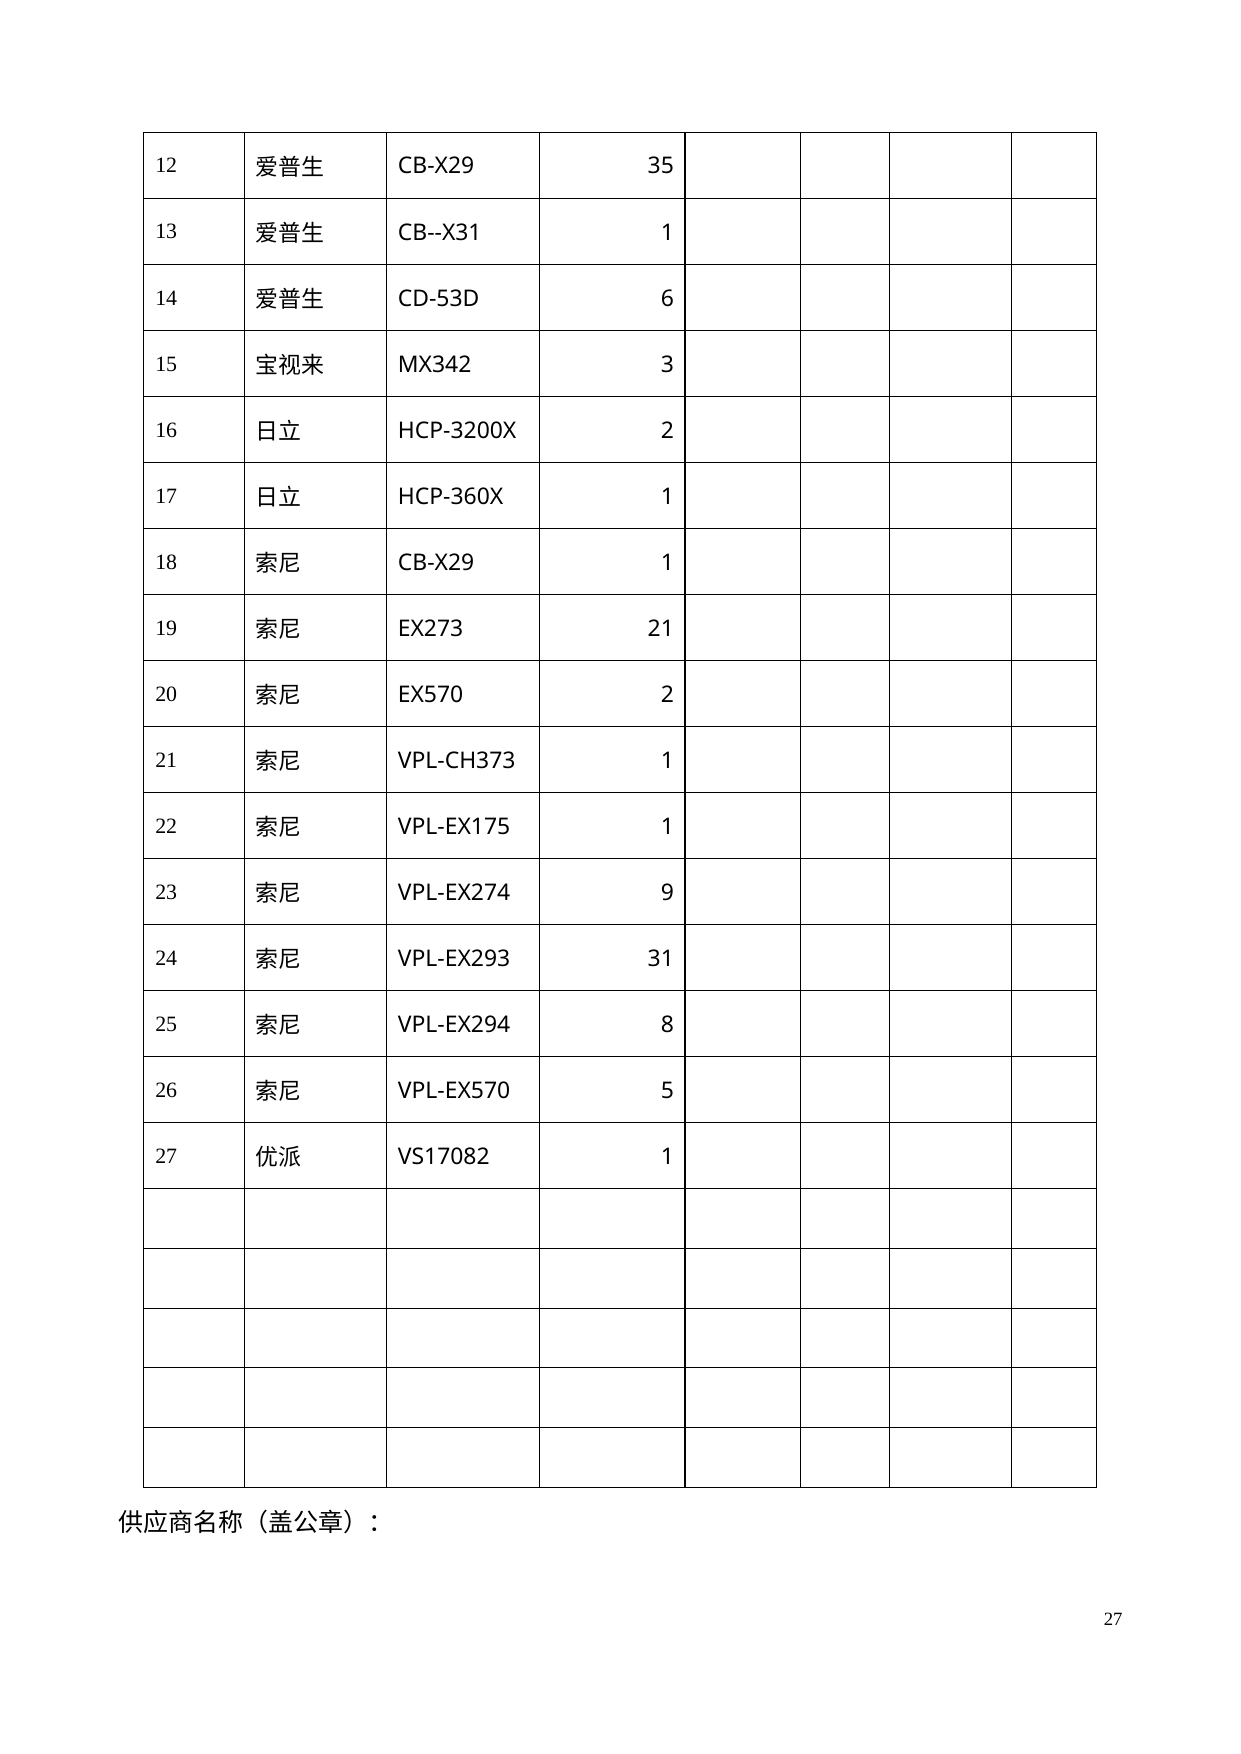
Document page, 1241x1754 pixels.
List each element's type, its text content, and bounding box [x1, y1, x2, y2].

table_cell HCP-3200X [387, 397, 539, 462]
table_cell [1012, 199, 1096, 264]
table_cell [890, 199, 1011, 264]
table_cell [686, 199, 800, 264]
table_cell [387, 1428, 539, 1487]
table_cell 索尼 [245, 793, 386, 858]
table_cell [801, 1189, 889, 1248]
table_cell 8 [540, 991, 684, 1056]
table_cell CB--X31 [387, 199, 539, 264]
table_cell [890, 529, 1011, 594]
table_cell [890, 595, 1011, 660]
table_cell 日立 [245, 463, 386, 528]
table_cell [686, 133, 800, 198]
table_cell VPL-CH373 [387, 727, 539, 792]
table_cell 20 [144, 661, 244, 726]
table_cell [387, 1249, 539, 1308]
table_cell 27 [144, 1123, 244, 1188]
table_cell 2 [540, 397, 684, 462]
table_cell [144, 1309, 244, 1367]
table_cell [1012, 1309, 1096, 1367]
table_cell [801, 859, 889, 924]
table_cell [686, 1189, 800, 1248]
table_cell 13 [144, 199, 244, 264]
table_cell 1 [540, 529, 684, 594]
table_cell [890, 793, 1011, 858]
table_cell [686, 265, 800, 330]
table_cell [1012, 331, 1096, 396]
table_cell [890, 1309, 1011, 1367]
table_cell [245, 1309, 386, 1367]
table_cell [686, 925, 800, 990]
table_cell [245, 1428, 386, 1487]
table_cell [540, 1189, 684, 1248]
table_cell [1012, 133, 1096, 198]
table_cell [801, 1057, 889, 1122]
table_cell [540, 1428, 684, 1487]
table_cell [890, 925, 1011, 990]
table_cell [245, 1368, 386, 1427]
table_cell [686, 661, 800, 726]
table_cell [245, 1249, 386, 1308]
table_cell 26 [144, 1057, 244, 1122]
table_cell [801, 1368, 889, 1427]
table_cell 25 [144, 991, 244, 1056]
table_cell 24 [144, 925, 244, 990]
table_cell [801, 661, 889, 726]
table_cell [686, 397, 800, 462]
text 供应商名称（盖公章）： [118, 1488, 1122, 1553]
table_cell [387, 1189, 539, 1248]
table_cell 21 [144, 727, 244, 792]
table_cell [1012, 529, 1096, 594]
table_cell [686, 859, 800, 924]
table_cell [686, 793, 800, 858]
table_cell [801, 595, 889, 660]
table_cell [1012, 925, 1096, 990]
table_cell [890, 463, 1011, 528]
table_cell 1 [540, 199, 684, 264]
table_cell 21 [540, 595, 684, 660]
table_cell [686, 1123, 800, 1188]
table_cell [801, 727, 889, 792]
table_cell [801, 331, 889, 396]
table_cell [801, 265, 889, 330]
table_cell EX570 [387, 661, 539, 726]
table_cell [245, 1189, 386, 1248]
table_cell [686, 991, 800, 1056]
table_cell [890, 1189, 1011, 1248]
table_cell [540, 1309, 684, 1367]
table_cell [686, 1428, 800, 1487]
table_cell 索尼 [245, 727, 386, 792]
table_cell [890, 859, 1011, 924]
table_cell [801, 199, 889, 264]
table_cell 3 [540, 331, 684, 396]
table_cell [1012, 1428, 1096, 1487]
table_cell 1 [540, 727, 684, 792]
table_cell VPL-EX175 [387, 793, 539, 858]
table_cell [144, 1428, 244, 1487]
table_cell [890, 1368, 1011, 1427]
table_cell MX342 [387, 331, 539, 396]
table_cell [1012, 1249, 1096, 1308]
table_cell [686, 1368, 800, 1427]
table_cell [540, 1249, 684, 1308]
table_cell [890, 661, 1011, 726]
table_cell 爱普生 [245, 199, 386, 264]
table_cell [686, 595, 800, 660]
table_cell [1012, 1368, 1096, 1427]
table_cell [801, 925, 889, 990]
table_cell [540, 1368, 684, 1427]
table_cell [144, 1189, 244, 1248]
table_cell VPL-EX274 [387, 859, 539, 924]
table_cell [1012, 1123, 1096, 1188]
table_cell VPL-EX294 [387, 991, 539, 1056]
table_cell [801, 529, 889, 594]
table_cell 索尼 [245, 661, 386, 726]
table_cell [890, 1057, 1011, 1122]
table_cell 索尼 [245, 595, 386, 660]
table_cell 2 [540, 661, 684, 726]
table_cell 19 [144, 595, 244, 660]
table_cell [801, 1309, 889, 1367]
table_cell [144, 1368, 244, 1427]
table_cell 18 [144, 529, 244, 594]
table_cell [1012, 793, 1096, 858]
table_cell CB-X29 [387, 529, 539, 594]
table_cell 1 [540, 463, 684, 528]
table_cell [686, 529, 800, 594]
table_cell CD-53D [387, 265, 539, 330]
table_cell [1012, 991, 1096, 1056]
table_cell [890, 1428, 1011, 1487]
table_cell 爱普生 [245, 265, 386, 330]
table_cell [144, 1249, 244, 1308]
table_cell [686, 1309, 800, 1367]
table_cell [801, 1123, 889, 1188]
table_cell [801, 1249, 889, 1308]
table_cell [890, 1123, 1011, 1188]
table_cell 1 [540, 793, 684, 858]
table_cell [801, 991, 889, 1056]
table_cell 爱普生 [245, 133, 386, 198]
table_cell [801, 463, 889, 528]
table_cell [686, 727, 800, 792]
table_cell 日立 [245, 397, 386, 462]
table_cell [801, 133, 889, 198]
table_cell 6 [540, 265, 684, 330]
table_cell [387, 1368, 539, 1427]
table_cell 1 [540, 1123, 684, 1188]
table_cell [1012, 397, 1096, 462]
table_cell 35 [540, 133, 684, 198]
table_cell 22 [144, 793, 244, 858]
table_cell [801, 397, 889, 462]
table_cell [1012, 859, 1096, 924]
table_cell 12 [144, 133, 244, 198]
table_cell 17 [144, 463, 244, 528]
table_cell EX273 [387, 595, 539, 660]
table_cell HCP-360X [387, 463, 539, 528]
table_cell [1012, 265, 1096, 330]
table_cell 宝视来 [245, 331, 386, 396]
table_cell 9 [540, 859, 684, 924]
table_cell 5 [540, 1057, 684, 1122]
table_cell [890, 727, 1011, 792]
table_cell [890, 331, 1011, 396]
table_cell [890, 265, 1011, 330]
table_cell [1012, 463, 1096, 528]
table_cell [890, 397, 1011, 462]
table_cell 索尼 [245, 859, 386, 924]
table_cell [686, 463, 800, 528]
table_cell VS17082 [387, 1123, 539, 1188]
table_cell [387, 1309, 539, 1367]
table_cell [801, 793, 889, 858]
table_cell 16 [144, 397, 244, 462]
table_cell [686, 331, 800, 396]
table_cell [1012, 1057, 1096, 1122]
table_cell [1012, 595, 1096, 660]
table_cell [686, 1249, 800, 1308]
table_cell 15 [144, 331, 244, 396]
table_cell [1012, 661, 1096, 726]
table_cell 14 [144, 265, 244, 330]
table_cell [1012, 727, 1096, 792]
table_cell 索尼 [245, 991, 386, 1056]
table_cell VPL-EX293 [387, 925, 539, 990]
table_cell [686, 1057, 800, 1122]
table_cell 索尼 [245, 1057, 386, 1122]
table_cell 索尼 [245, 925, 386, 990]
table_cell [890, 133, 1011, 198]
table_cell CB-X29 [387, 133, 539, 198]
table_cell 31 [540, 925, 684, 990]
table_cell [890, 991, 1011, 1056]
table_cell 索尼 [245, 529, 386, 594]
table_cell [801, 1428, 889, 1487]
table_cell [890, 1249, 1011, 1308]
table_cell [1012, 1189, 1096, 1248]
table_cell VPL-EX570 [387, 1057, 539, 1122]
table_cell 23 [144, 859, 244, 924]
table_cell 优派 [245, 1123, 386, 1188]
